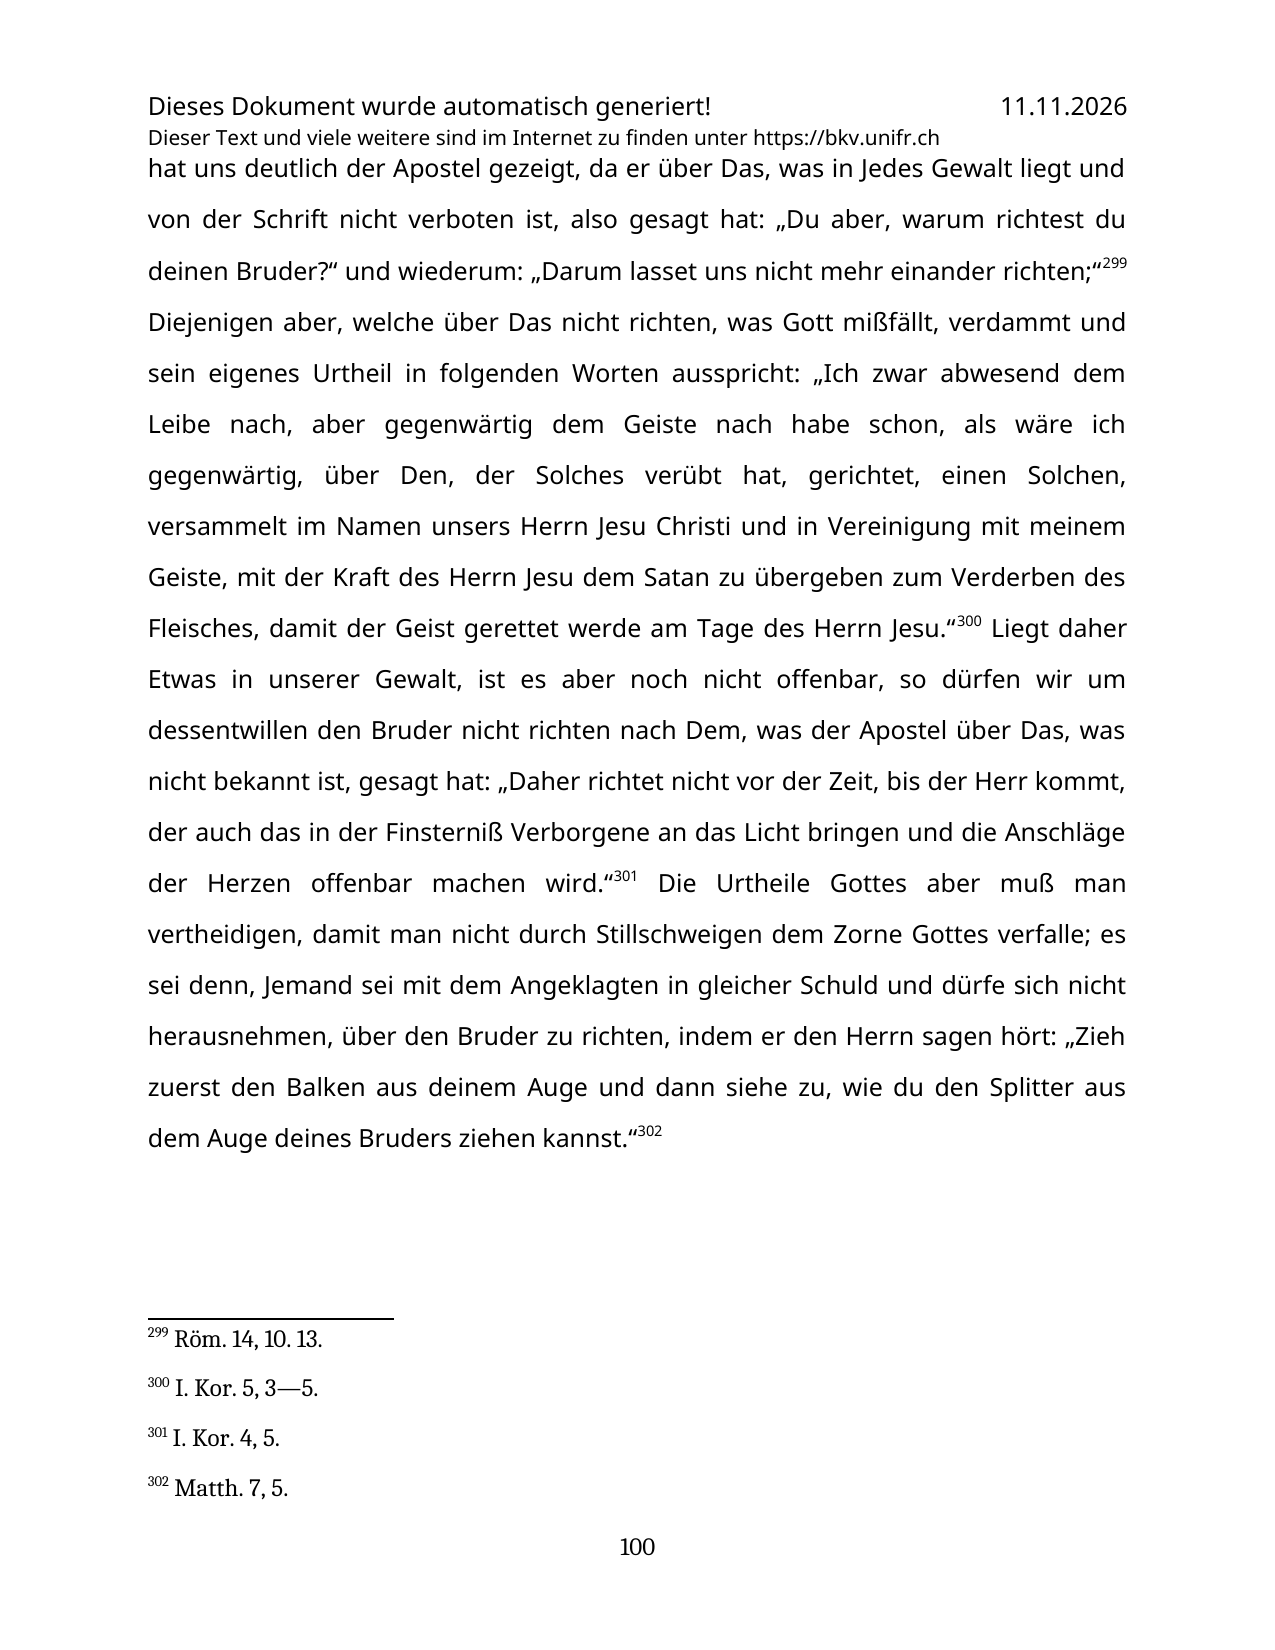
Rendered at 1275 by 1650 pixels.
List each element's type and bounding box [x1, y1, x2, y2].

text [148, 151, 1127, 1155]
